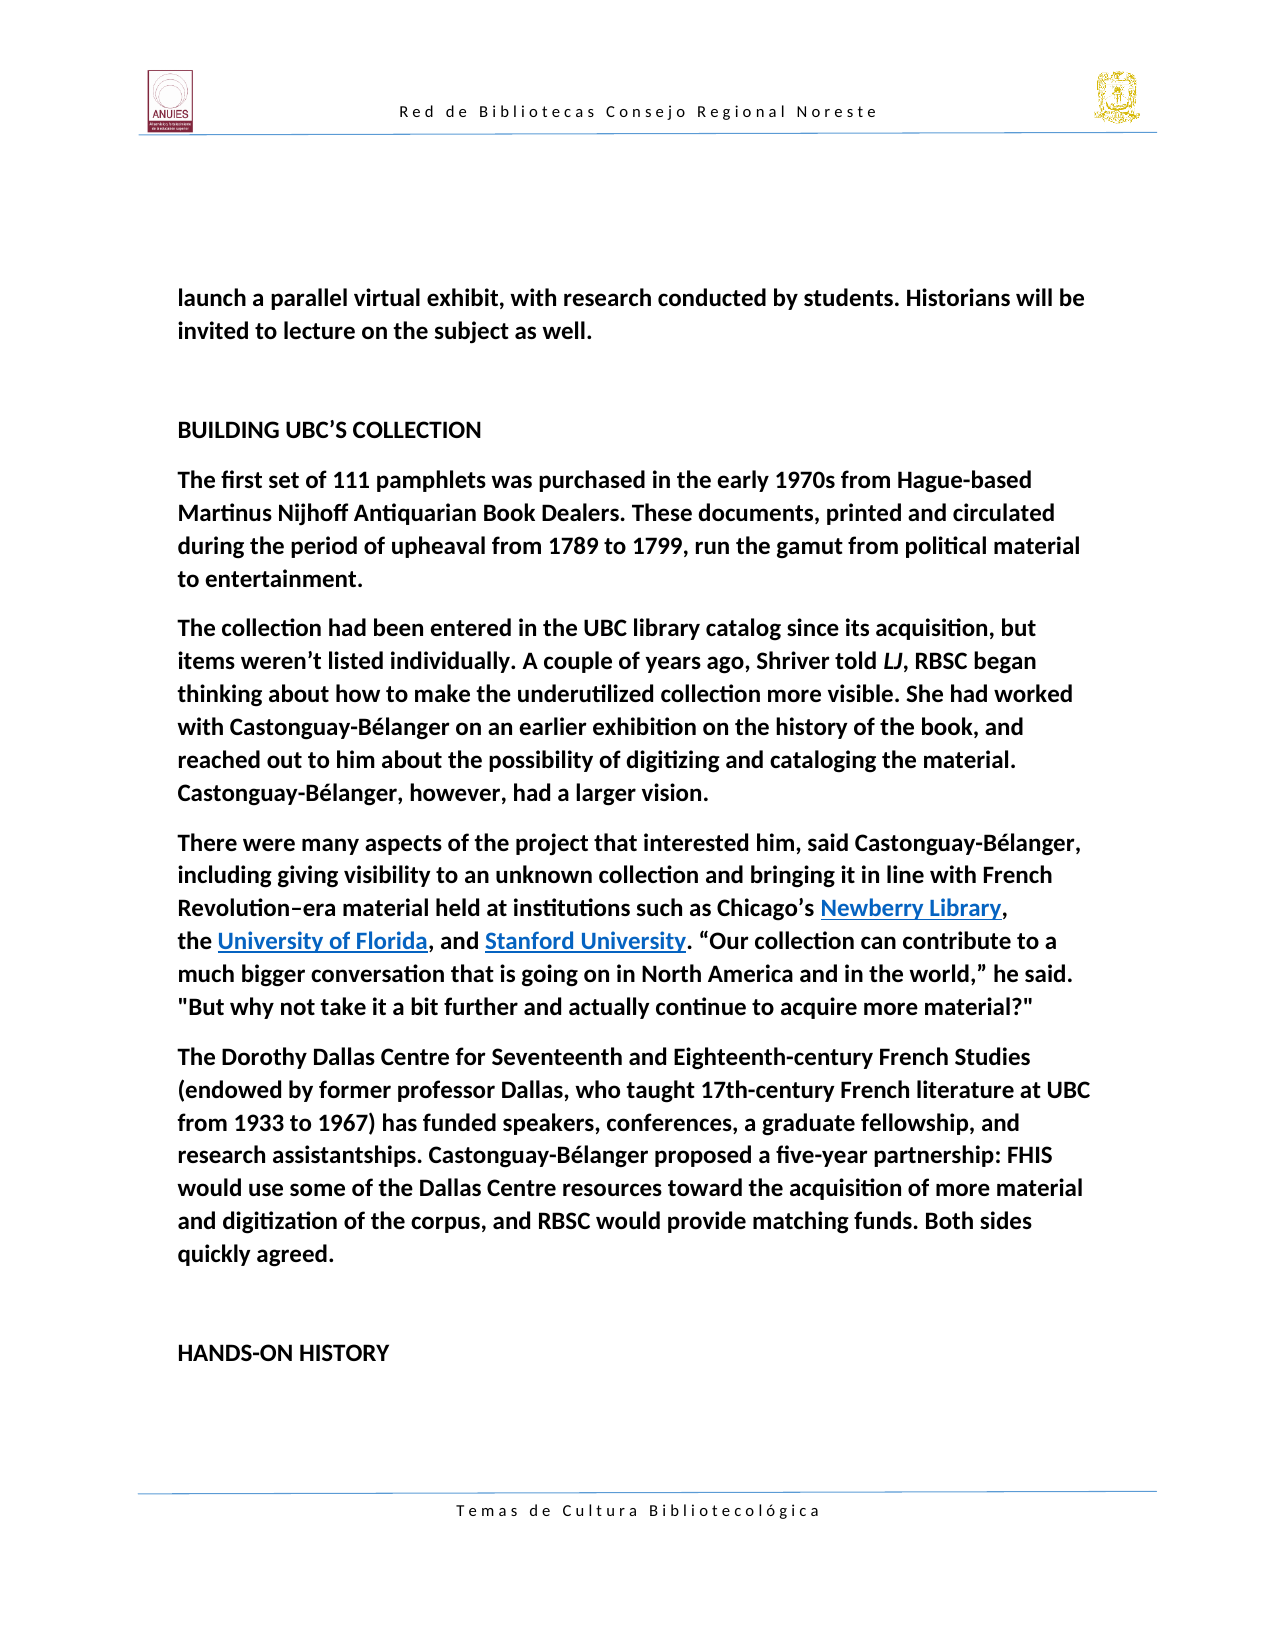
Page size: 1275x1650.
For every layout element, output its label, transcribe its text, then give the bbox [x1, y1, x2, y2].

picture [1092, 69, 1141, 125]
text HANDS-ON HISTORY [177, 1337, 1098, 1368]
picture [138, 69, 202, 133]
text The collection had been entered in the UBC library catalog since its acquisition, but items weren’t listed individually. A couple of years ago, Shriver told LJ, RBSC began thinking about how to make the underutilized collection more visible. She had worked with Castonguay-Bélanger on an earlier exhibition on the history of the book, and reached out to him about the possibility of digitizing and cataloging the material. Castonguay-Bélanger, however, had a larger vision. [177, 612, 1098, 808]
text The first set of 111 pamphlets was purchased in the early 1970s from Hague-based Martinus Nijhoff Antiquarian Book Dealers. These documents, printed and circulated during the period of upheaval from 1789 to 1799, run the gamut from political material to entertainment. [177, 464, 1098, 593]
text The Dorothy Dallas Centre for Seventeenth and Eighteenth-century French Studies (endowed by former professor Dallas, who taught 17th-century French literature at UBC from 1933 to 1967) has funded speakers, conferences, a graduate fellowship, and research assistantships. Castonguay-Bélanger proposed a five-year partnership: FHIS would use some of the Dallas Centre resources toward the acquisition of more material and digitization of the corpus, and RBSC would provide matching funds. Both sides quickly agreed. [177, 1041, 1098, 1269]
text There were many aspects of the project that interested him, said Castonguay-Bélanger, including giving visibility to an unknown collection and bringing it in line with French Revolution–era material held at institutions such as Chicago’s Newberry Library, the University of Florida, and Stanford University. “Our collection can contribute to a much bigger conversation that is going on in North America and in the world,” he said. "But why not take it a bit further and actually continue to acquire more material?" [177, 827, 1098, 1022]
text BUILDING UBC’S COLLECTION [177, 414, 1098, 445]
